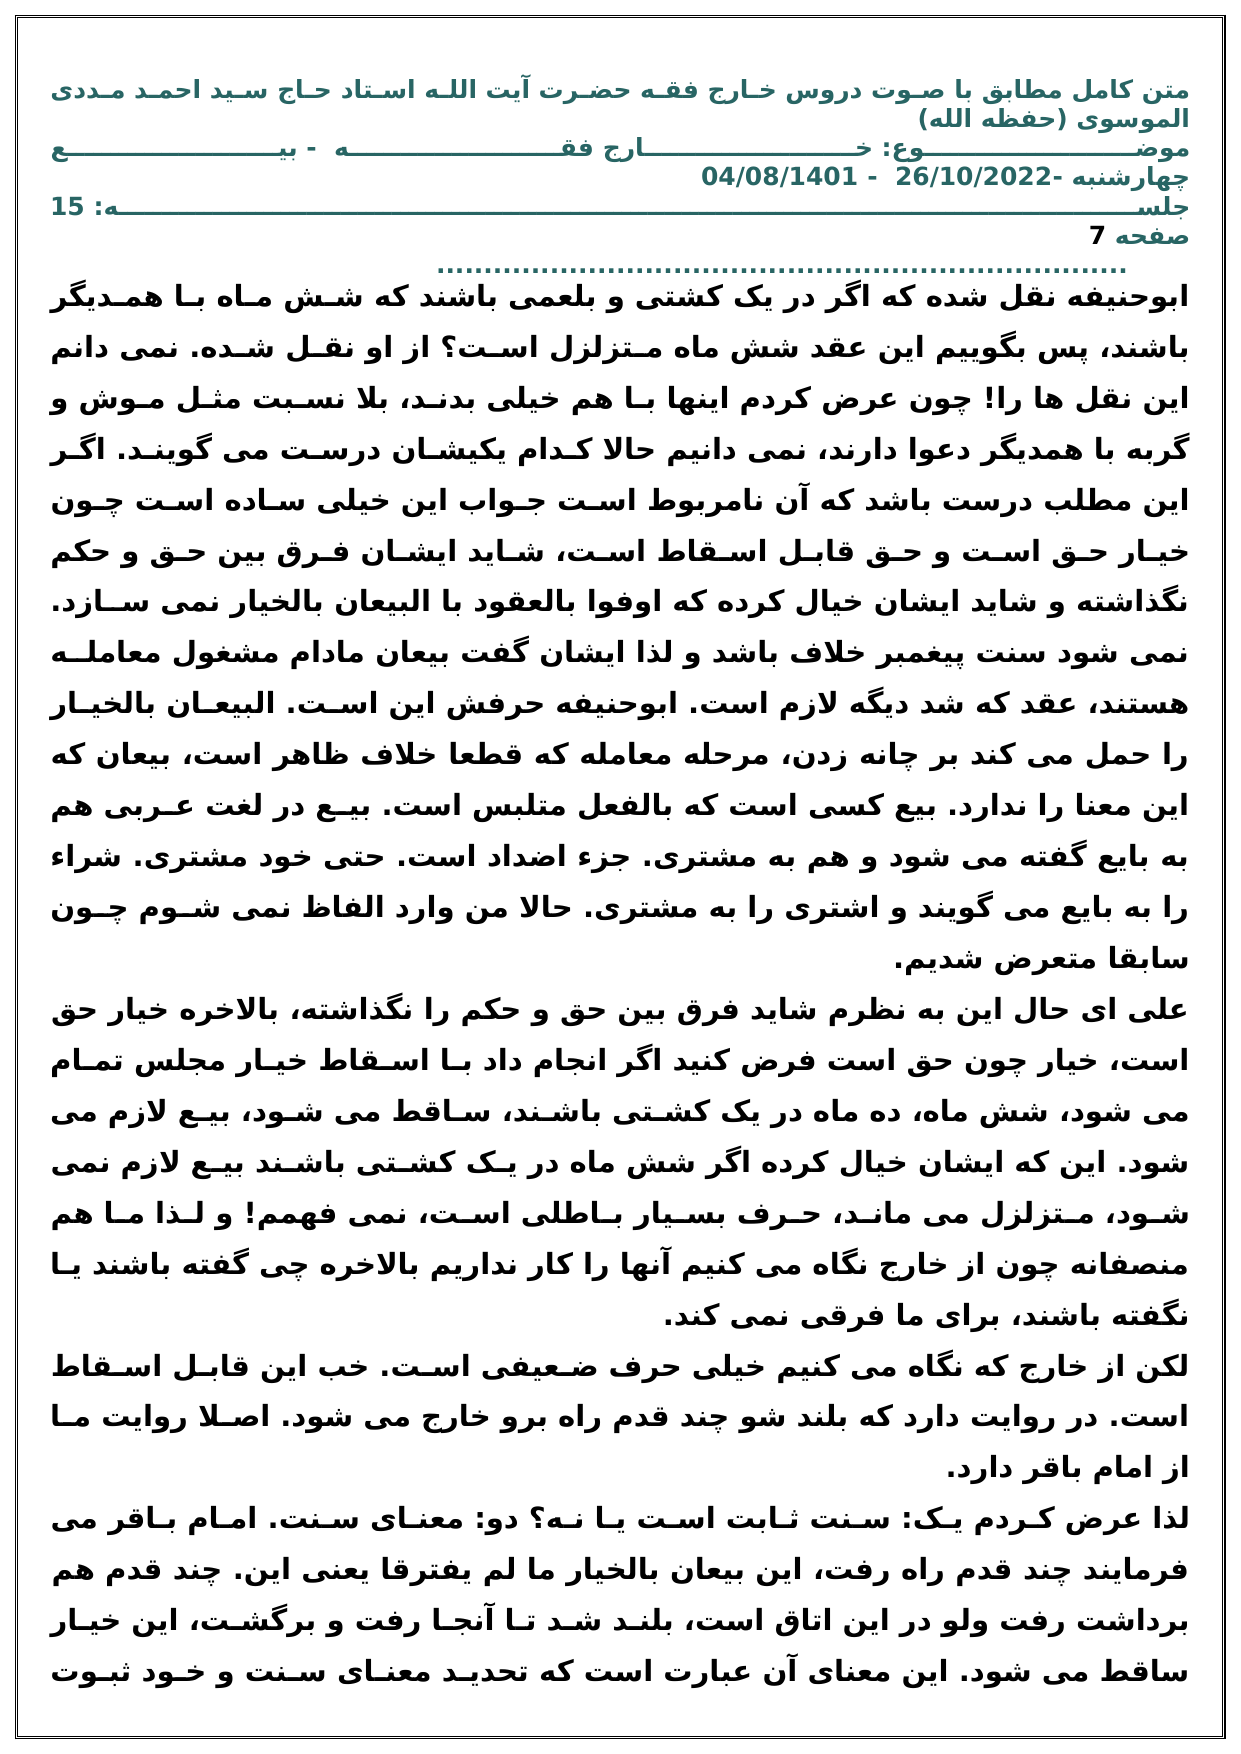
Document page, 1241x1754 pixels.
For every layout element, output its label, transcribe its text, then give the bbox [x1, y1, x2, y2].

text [50, 279, 1190, 975]
text علی ای حال این به نظرم شاید فرق بین حق و حکم را نگذاشته، بالاخره خیار حق است، خیار چون حق است فرض کنید اگر انجام داد با اسقاط خیار مجلس تمام می شود، شش ماه، ده ماه در یک کشتی باشند، ساقط می شود، بیع لازم می شود. این که ایشان خیال کرده اگر شش ماه در یک کشتی باشند بیع لازم نمی شود، متزلزل می ماند، حرف بسیار باطلی است، نمی فهمم! و لذا ما هم منصفانه چون از خارج نگاه می کنیم آنها را کار نداریم بالاخره چی گفته باشند یا نگفته باشند، برای ما فرقی نمی کند. [50, 992, 1190, 1332]
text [50, 1502, 1190, 1688]
text لکن از خارج که نگاه می کنیم خیلی حرف ضعیفی است. خب این قابل اسقاط است. در روایت دارد که بلند شو چند قدم راه برو خارج می شود. اصلا روایت ما از امام باقر دارد. [50, 1349, 1190, 1485]
